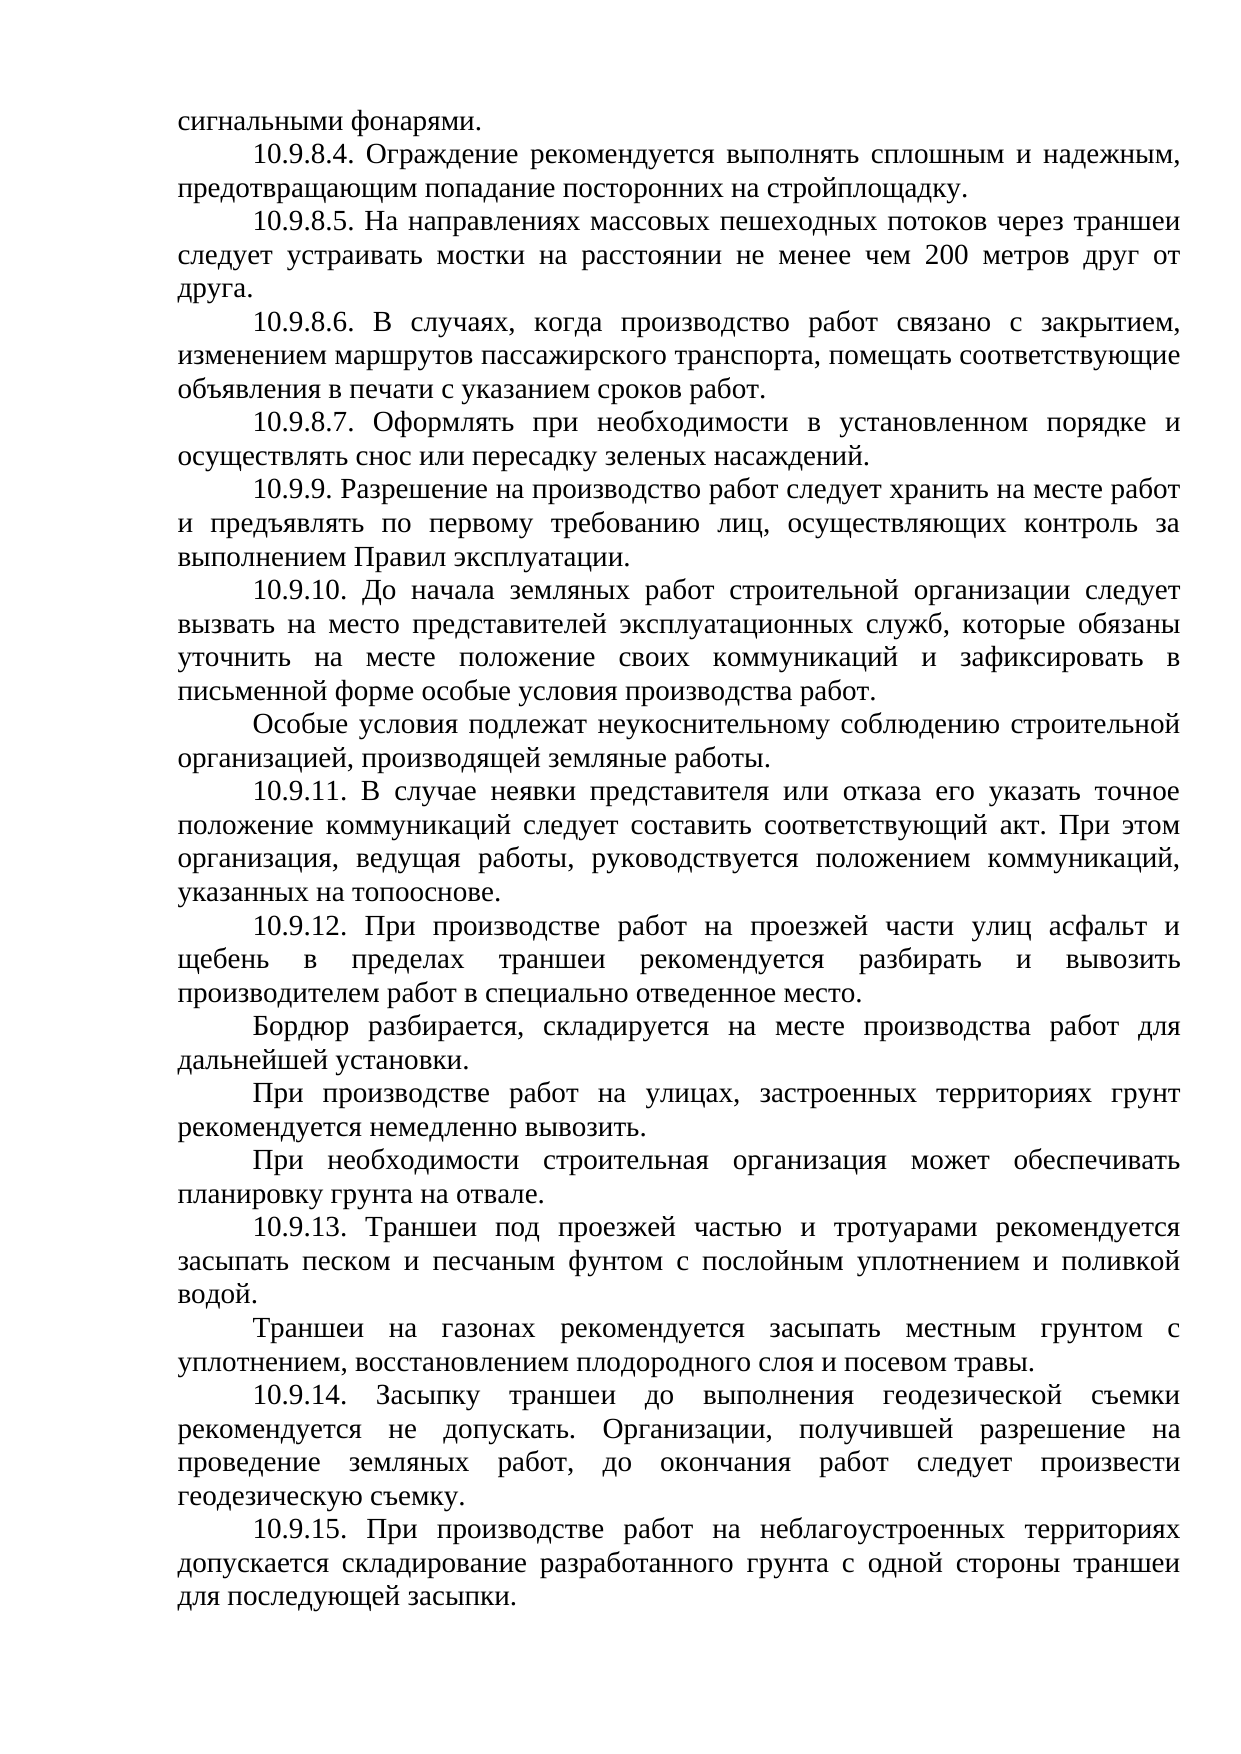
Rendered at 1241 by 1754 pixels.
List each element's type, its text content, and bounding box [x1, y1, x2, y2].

text 10.9.15. При производстве работ на неблагоустроенных территориях допускается складирование разработанного грунта с одной стороны траншеи для последующей засыпки. [177, 1511, 1181, 1612]
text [177, 103, 1181, 136]
text 10.9.8.5. На направлениях массовых пешеходных потоков через траншеи следует устраивать мостки на расстоянии не менее чем друг от друга. [177, 203, 1181, 304]
text 10.9.14. Засыпку траншеи до выполнения геодезической съемки рекомендуется не допускать. Организации, получившей разрешение на проведение земляных работ, до окончания работ следует произвести геодезическую съемку. [177, 1377, 1181, 1511]
text Траншеи на газонах рекомендуется засыпать местным грунтом с уплотнением, восстановлением плодородного слоя и посевом травы. [177, 1310, 1181, 1377]
text 10.9.10. До начала земляных работ строительной организации следует вызвать на место представителей эксплуатационных служб, которые обязаны уточнить на месте положение своих коммуникаций и зафиксировать в письменной форме особые условия производства работ. [177, 572, 1181, 706]
text 10.9.13. Траншеи под проезжей частью и тротуарами рекомендуется засыпать песком и песчаным фунтом с послойным уплотнением и поливкой водой. [177, 1209, 1181, 1310]
text Бордюр разбирается, складируется на месте производства работ для дальнейшей установки. [177, 1008, 1181, 1075]
text 10.9.12. При производстве работ на проезжей части улиц асфальт и щебень в пределах траншеи рекомендуется разбирать и вывозить производителем работ в специально отведенное место. [177, 908, 1181, 1008]
text 10.9.8.4. Ограждение рекомендуется выполнять сплошным и надежным, предотвращающим попадание посторонних на стройплощадку. [177, 136, 1181, 203]
text 10.9.9. Разрешение на производство работ следует хранить на месте работ и предъявлять по первому требованию лиц, осуществляющих контроль за выполнением Правил эксплуатации. [177, 472, 1181, 572]
text При необходимости строительная организация может обеспечивать планировку грунта на отвале. [177, 1142, 1181, 1209]
text 10.9.8.7. Оформлять при необходимости в установленном порядке и осуществлять снос или пересадку зеленых насаждений. [177, 404, 1181, 472]
text 10.9.11. В случае неявки представителя или отказа его указать точное положение коммуникаций следует составить соответствующий акт. При этом организация, ведущая работы, руководствуется положением коммуникаций, указанных на топооснове. [177, 773, 1181, 908]
text Особые условия подлежат неукоснительному соблюдению строительной организацией, производящей земляные работы. [177, 706, 1181, 773]
text 10.9.8.6. В случаях, когда производство работ связано с закрытием, изменением маршрутов пассажирского транспорта, помещать соответствующие объявления в печати с указанием сроков работ. [177, 304, 1181, 404]
text При производстве работ на улицах, застроенных территориях грунт рекомендуется немедленно вывозить. [177, 1075, 1181, 1142]
